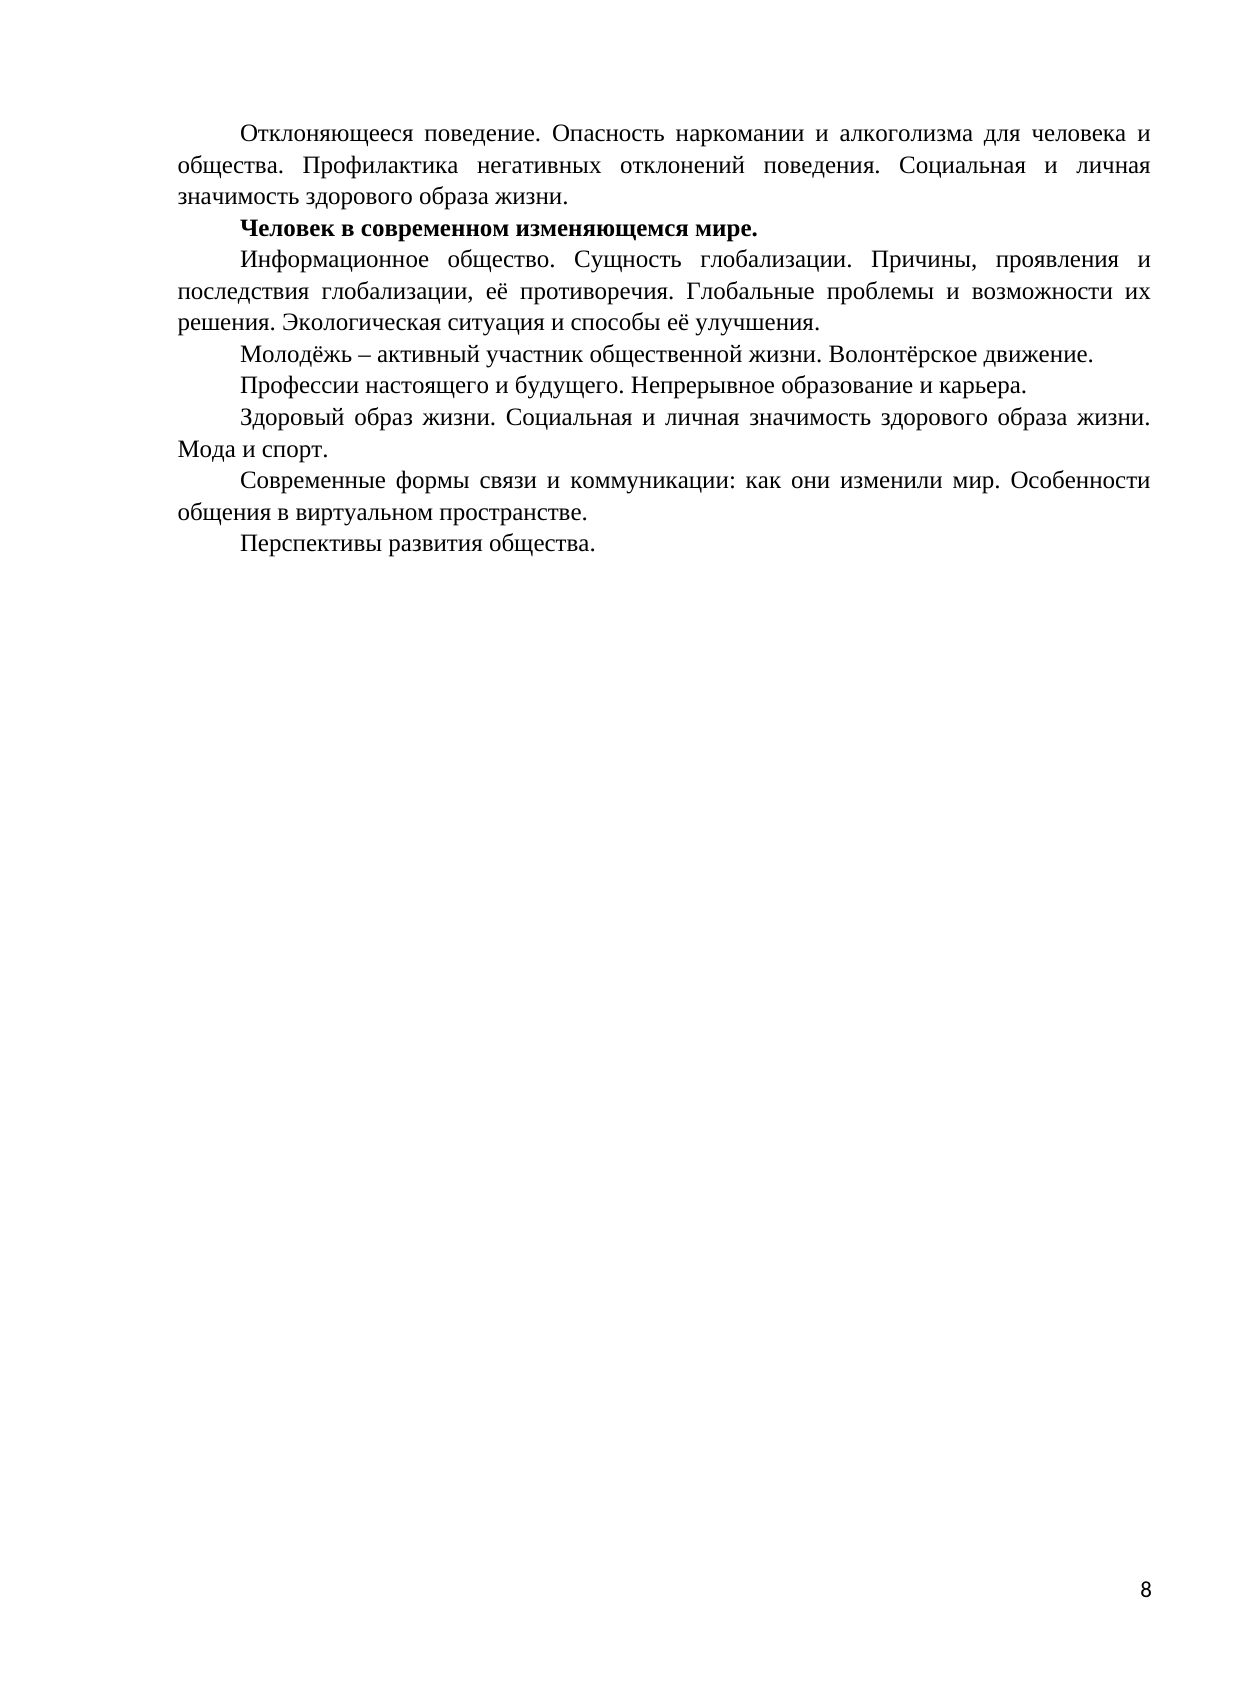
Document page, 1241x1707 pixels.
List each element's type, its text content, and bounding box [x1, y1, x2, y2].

text Информационное общество. Сущность глобализации. Причины, проявления и последствия глобализации, её противоречия. Глобальные проблемы и возможности их решения. Экологическая ситуация и способы её улучшения. [177, 244, 1152, 336]
text Современные формы связи и коммуникации: как они изменили мир. Особенности общения в виртуальном пространстве. [177, 465, 1152, 526]
text Молодёжь – активный участник общественной жизни. Волонтёрское движение. [177, 339, 1152, 368]
text Профессии настоящего и будущего. Непрерывное образование и карьера. [177, 371, 1152, 399]
text Отклоняющееся поведение. Опасность наркомании и алкоголизма для человека и общества. Профилактика негативных отклонений поведения. Социальная и личная значимость здорового образа жизни. [177, 118, 1152, 210]
text Перспективы развития общества. [177, 528, 1152, 557]
text Здоровый образ жизни. Социальная и личная значимость здорового образа жизни. Мода и спорт. [177, 402, 1152, 462]
text Человек в современном изменяющемся мире. [177, 213, 1152, 242]
